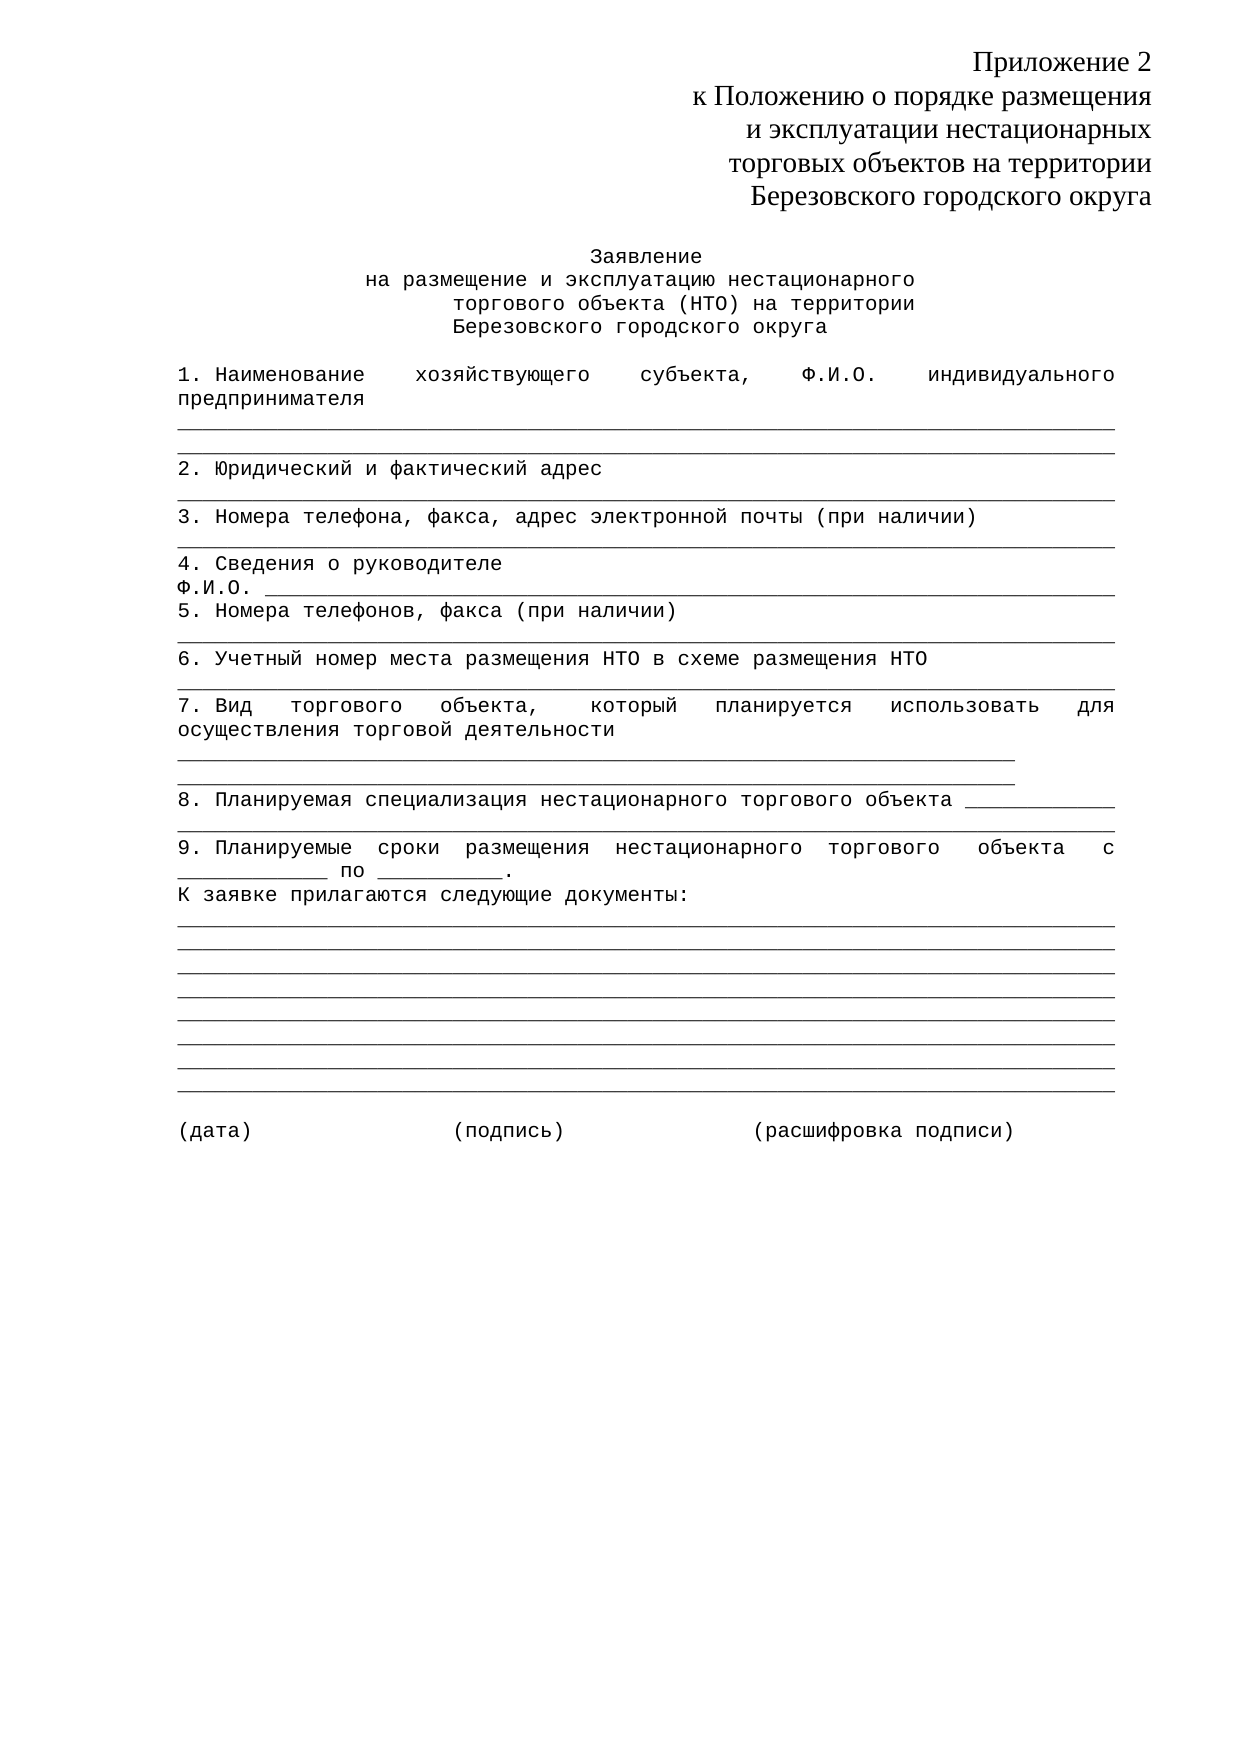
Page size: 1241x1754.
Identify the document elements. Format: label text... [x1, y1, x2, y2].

text на размещение и эксплуатацию нестационарного [177, 269, 1152, 293]
text 7. Вид торгового объекта, который планируется использовать для [177, 695, 1152, 718]
text 4. Сведения о руководителе [177, 553, 1152, 577]
text 8. Планируемая специализация нестационарного торгового объекта ____________ [177, 789, 1152, 813]
text (дата) (подпись) (расшифровка подписи) [177, 1121, 1152, 1144]
text ___________________________________________________________________________ [177, 1002, 1152, 1026]
text ___________________________________________________________________________ [177, 908, 1152, 931]
text 1. Наименование хозяйствующего субъекта, Ф.И.О. индивидуального [177, 364, 1152, 387]
text ___________________________________________________________________________ [177, 1026, 1152, 1049]
text ___________________________________________________________________ [177, 742, 1152, 766]
text ___________________________________________________________________________ [177, 955, 1152, 979]
text ___________________________________________________________________ [177, 766, 1152, 789]
text ___________________________________________________________________________ [177, 529, 1152, 553]
text Ф.И.О. ____________________________________________________________________ [177, 577, 1152, 600]
text ____________ по __________. [177, 860, 1152, 884]
text 2. Юридический и фактический адрес [177, 458, 1152, 482]
text торговых объектов на территории [177, 145, 1152, 178]
text К заявке прилагаются следующие документы: [177, 884, 1152, 908]
text Приложение 2 [177, 44, 1152, 78]
text ___________________________________________________________________________ [177, 624, 1152, 648]
text ___________________________________________________________________________ [177, 1073, 1152, 1097]
text торгового объекта (НТО) на территории [177, 293, 1152, 317]
text Березовского городского округа [177, 178, 1152, 212]
text Заявление [177, 246, 1152, 269]
text ___________________________________________________________________________ [177, 411, 1152, 435]
text к Положению о порядке размещения [177, 78, 1152, 111]
text и эксплуатации нестационарных [177, 111, 1152, 145]
text ___________________________________________________________________________ [177, 979, 1152, 1002]
text Березовского городского округа [177, 317, 1152, 340]
text предпринимателя [177, 387, 1152, 411]
text ___________________________________________________________________________ [177, 931, 1152, 955]
text 9. Планируемые сроки размещения нестационарного торгового объекта с [177, 837, 1152, 860]
text осуществления торговой деятельности [177, 718, 1152, 742]
text ___________________________________________________________________________ [177, 435, 1152, 458]
text ___________________________________________________________________________ [177, 671, 1152, 695]
text 6. Учетный номер места размещения НТО в схеме размещения НТО [177, 648, 1152, 671]
text ___________________________________________________________________________ [177, 1049, 1152, 1073]
text 3. Номера телефона, факса, адрес электронной почты (при наличии) [177, 506, 1152, 529]
text ___________________________________________________________________________ [177, 813, 1152, 837]
text ___________________________________________________________________________ [177, 482, 1152, 506]
text 5. Номера телефонов, факса (при наличии) [177, 600, 1152, 624]
